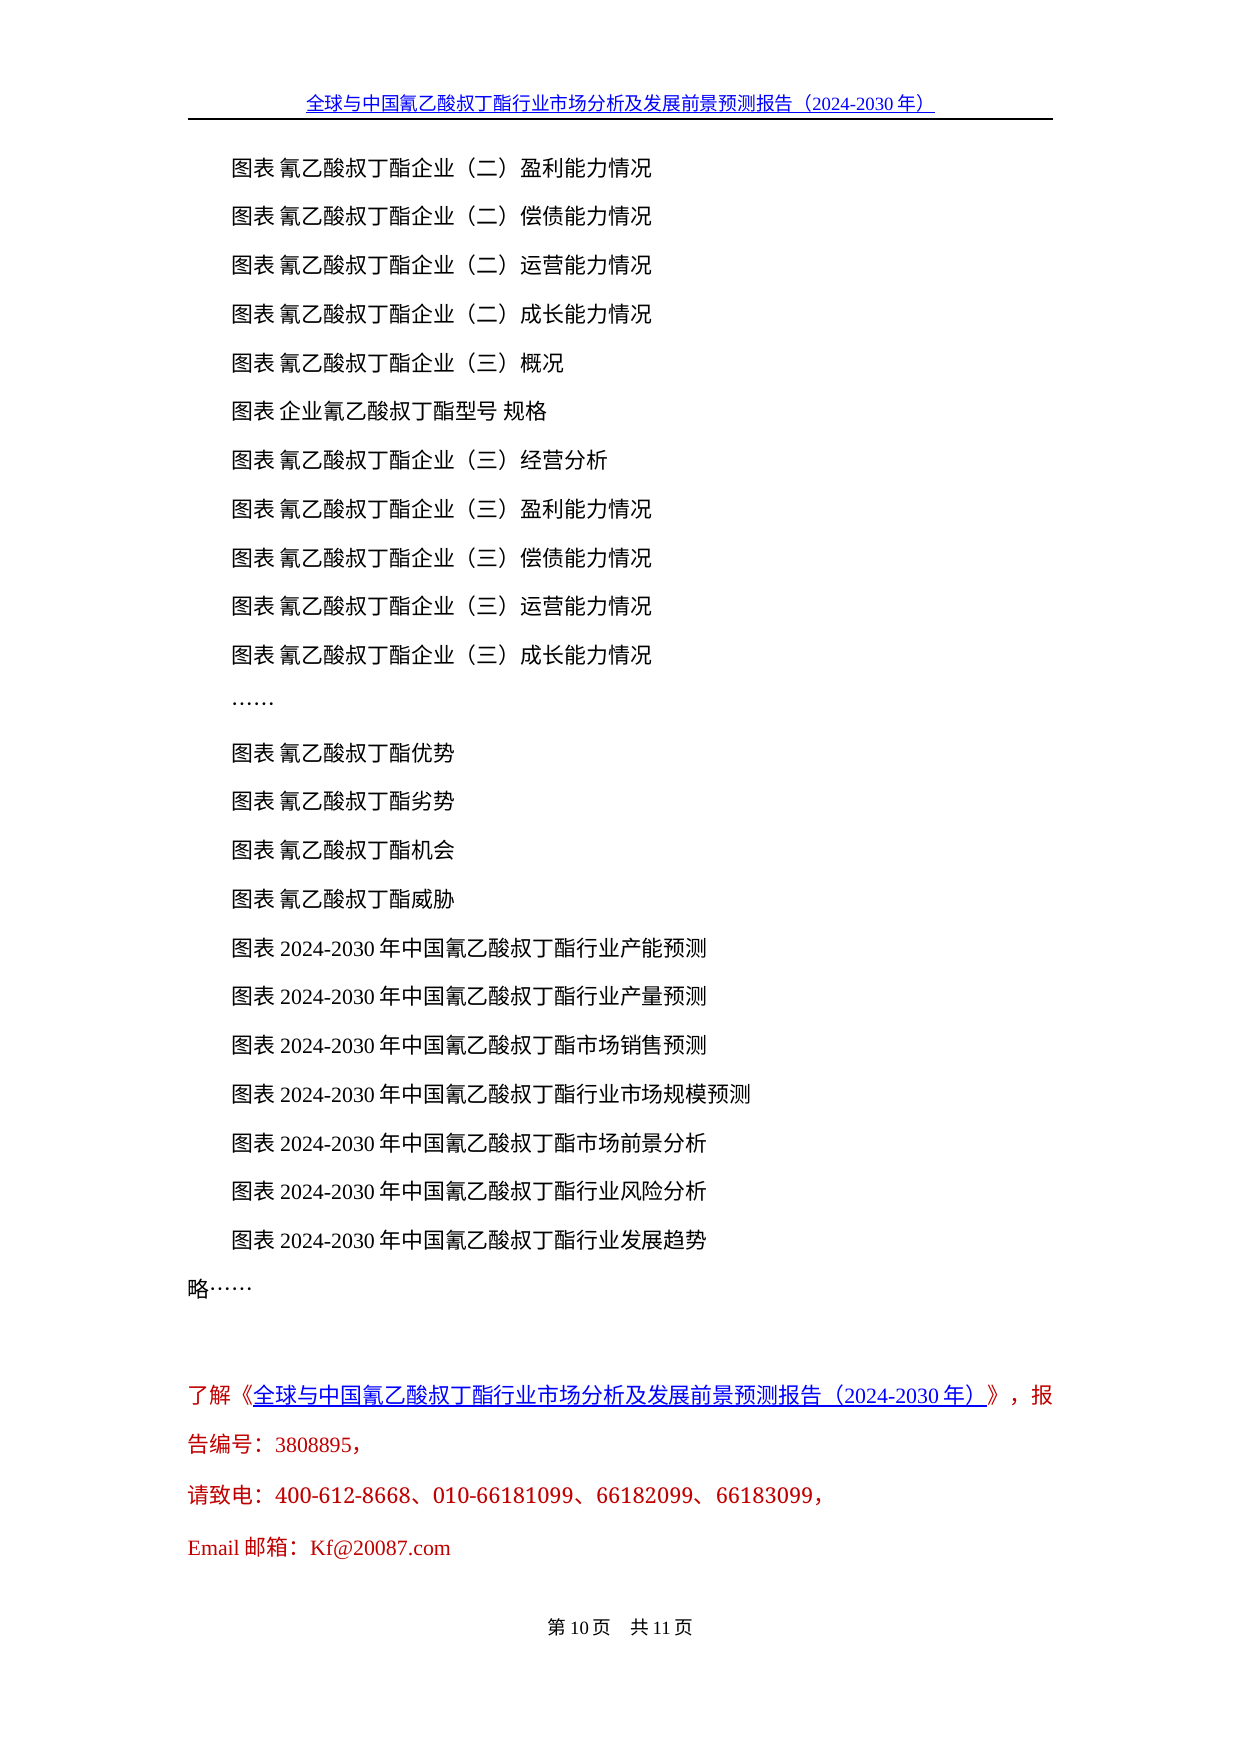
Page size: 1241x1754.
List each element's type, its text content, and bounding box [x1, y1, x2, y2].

text Email邮箱：Kf@20087.com [187, 1530, 1053, 1562]
text 请致电：400-612-8668、010-66181099、66182099、66183099， [187, 1478, 1053, 1511]
text 了解《全球与中国氰乙酸叔丁酯行业市场分析及发展前景预测报告（2024-2030年）》，报告编号：3808895， [187, 1378, 1053, 1459]
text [187, 150, 1053, 1304]
